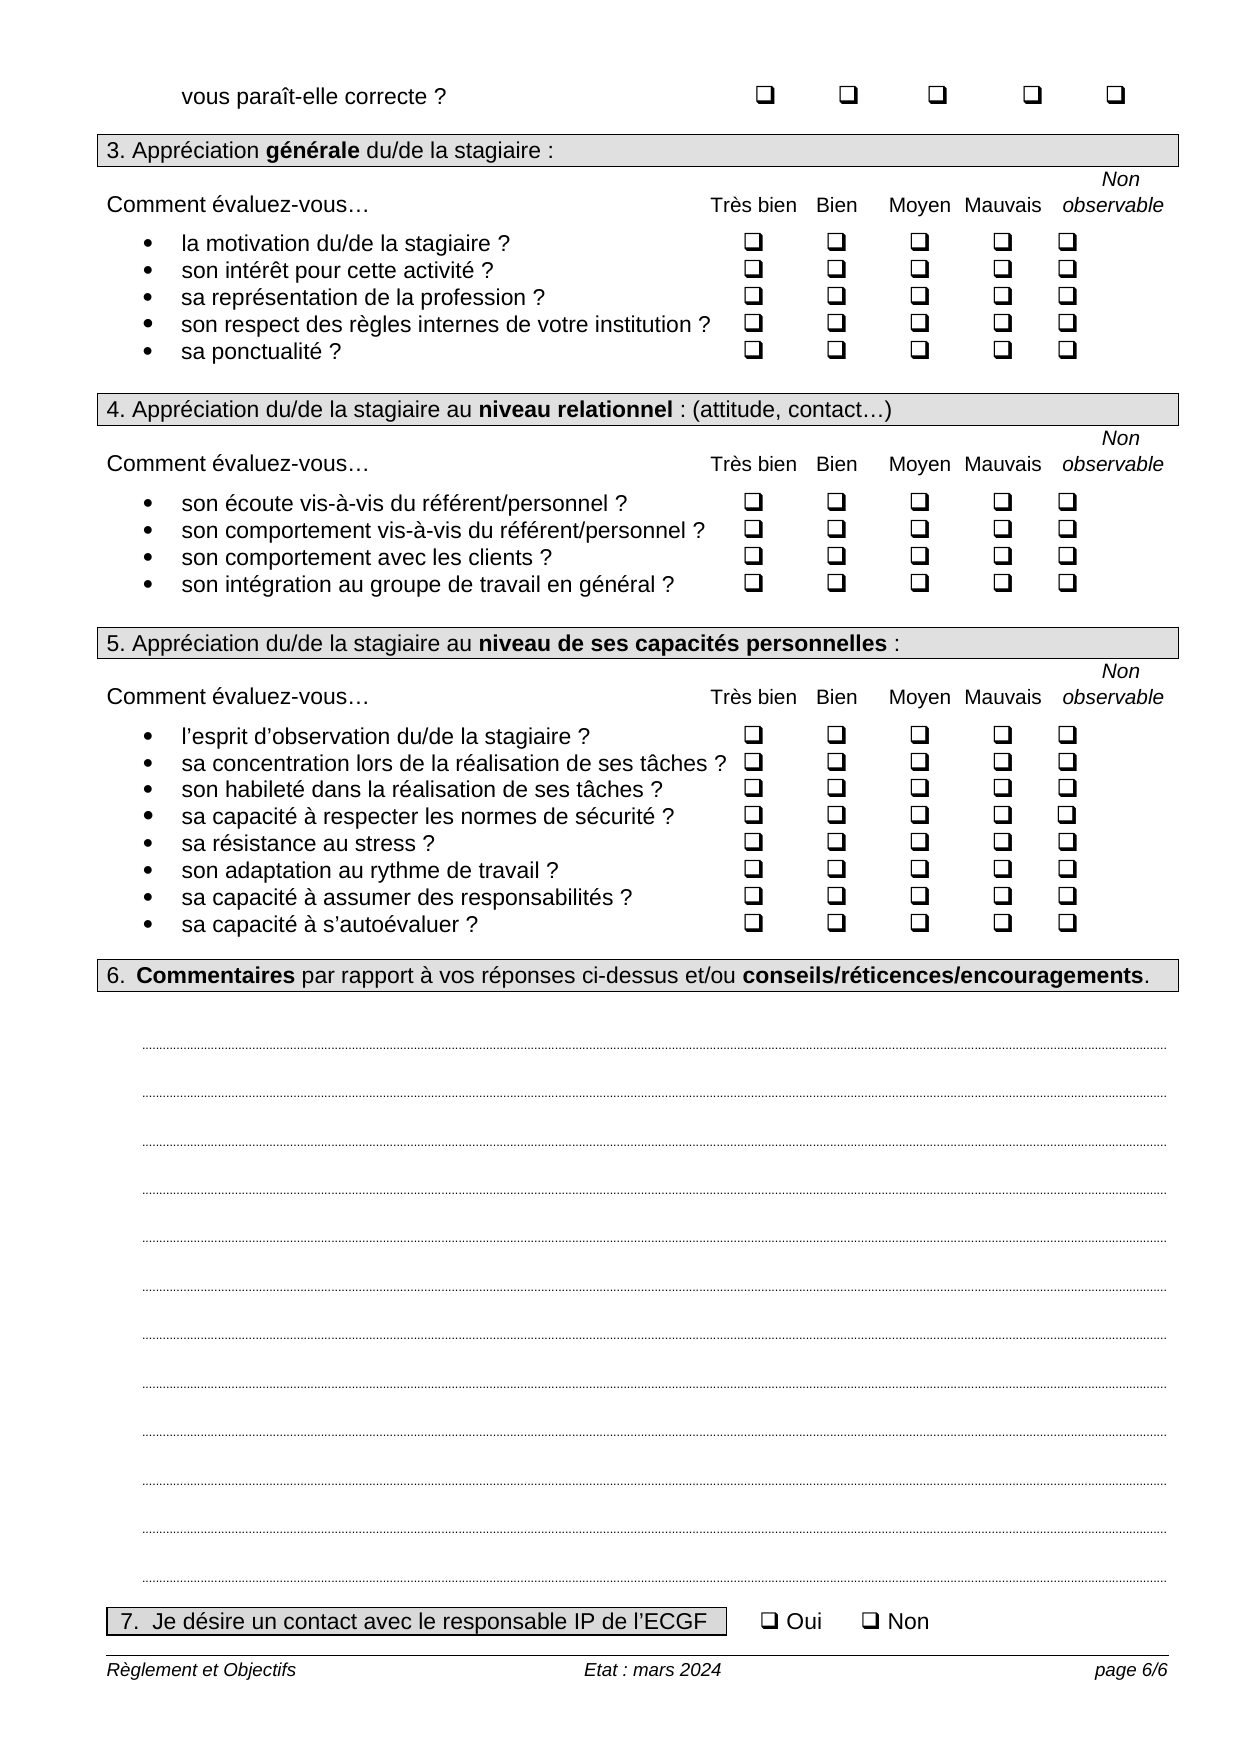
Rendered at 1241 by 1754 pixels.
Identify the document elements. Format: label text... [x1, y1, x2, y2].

list sa concentration lors de la réalisation de ses tâches ? [144, 749, 1169, 776]
text 4. Appréciation du/de la stagiaire au niveau relationnel : (attitude, contact…) [98, 394, 1178, 425]
list son intégration au groupe de travail en général ? [144, 571, 1169, 598]
list sa capacité à respecter les normes de sécurité ? [144, 803, 1169, 830]
list son respect des règles internes de votre institution ? [143, 311, 1199, 338]
list son comportement vis-à-vis du référent/personnel ? [144, 517, 1169, 544]
list la motivation du/de la stagiaire ? [144, 230, 1199, 257]
list sa représentation de la profession ? [143, 284, 1199, 311]
text 6. Commentaires par rapport à vos réponses ci-dessus et/ou conseils/réticences/encouragements. [98, 960, 1178, 991]
text 5. Appréciation du/de la stagiaire au niveau de ses capacités personnelles : [98, 628, 1178, 658]
text Comment évaluez-vous… Très bien Bien Moyen Mauvais observable [106, 191, 1199, 217]
text 7. Je désire un contact avec le responsable IP de l’ECGF Oui Non [727, 1607, 1184, 1636]
text Comment évaluez-vous… Très bien Bien Moyen Mauvais observable [106, 450, 1169, 476]
list sa capacité à assumer des responsabilités ? [144, 884, 1169, 911]
text Non [106, 659, 1169, 683]
list son adaptation au rythme de travail ? [144, 857, 1169, 884]
list son habileté dans la réalisation de ses tâches ? [144, 776, 1169, 803]
list sa ponctualité ? [143, 338, 1199, 364]
text Non [106, 426, 1169, 450]
list son écoute vis-à-vis du référent/personnel ? [144, 490, 1169, 517]
list son comportement avec les clients ? [144, 544, 1169, 571]
text Non [106, 167, 1199, 191]
text Comment évaluez-vous… Très bien Bien Moyen Mauvais observable [106, 683, 1169, 709]
text vous paraît-elle correcte ? [181, 83, 1169, 110]
list sa résistance au stress ? [144, 830, 1169, 857]
list l’esprit d’observation du/de la stagiaire ? [144, 723, 1169, 749]
text 3. Appréciation générale du/de la stagiaire : [98, 135, 1178, 166]
list son intérêt pour cette activité ? [144, 257, 1199, 284]
list sa capacité à s’autoévaluer ? [144, 911, 1169, 938]
